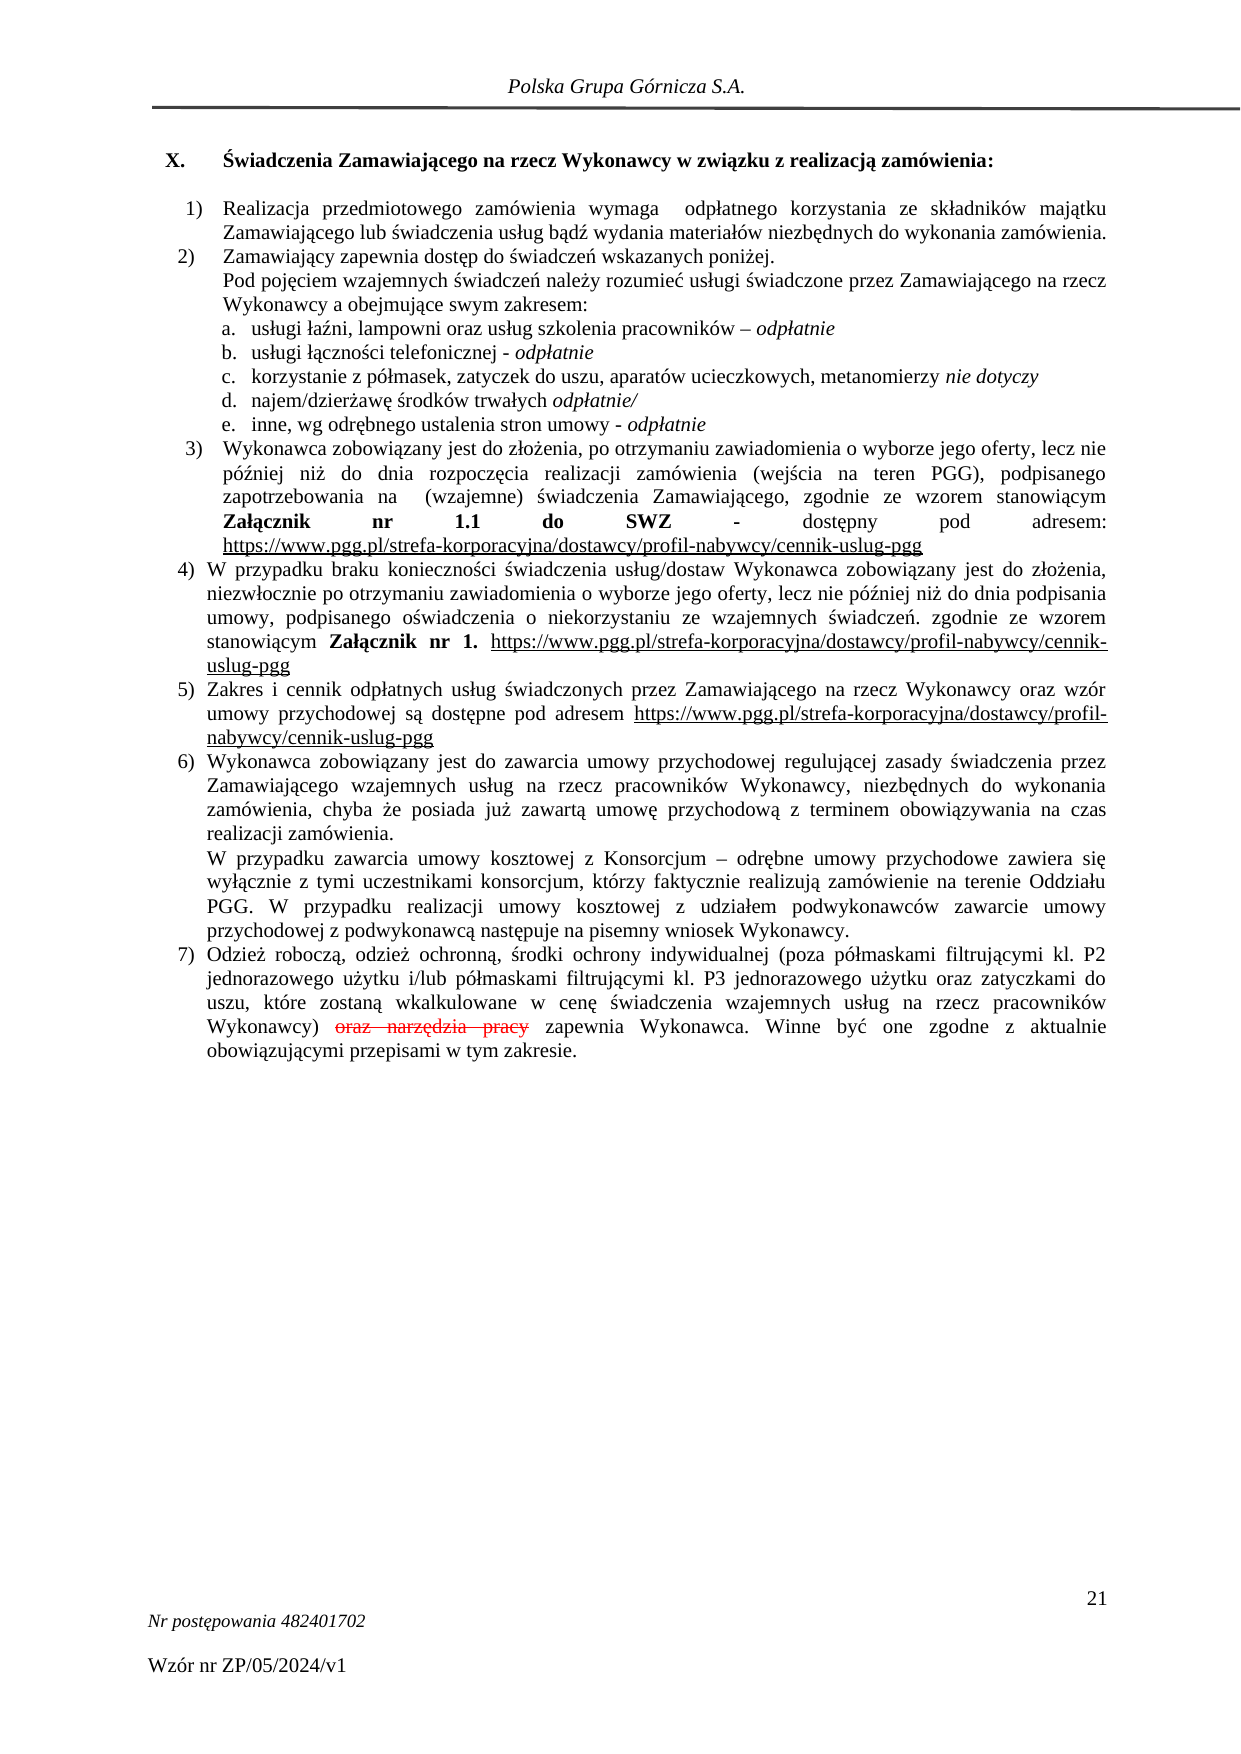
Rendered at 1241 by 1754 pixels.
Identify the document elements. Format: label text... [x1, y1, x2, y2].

list Zamawiający zapewnia dostęp do świadczeń wskazanych poniżej. [177, 244, 1107, 268]
list usługi łączności telefonicznej - odpłatnie [221, 340, 1107, 364]
list Realizacja przedmiotowego zamówienia wymaga odpłatnego korzystania ze składników majątku Zamawiającego lub świadczenia usług bądź wydania materiałów niezbędnych do wykonania zamówienia. [185, 196, 1107, 244]
list usługi łaźni, lampowni oraz usług szkolenia pracowników – odpłatnie [221, 316, 1107, 340]
text Pod pojęciem wzajemnych świadczeń należy rozumieć usługi świadczone przez Zamawiającego na rzecz Wykonawcy a obejmujące swym zakresem: [223, 268, 1107, 316]
list Odzież roboczą, odzież ochronną, środki ochrony indywidualnej (poza półmaskami filtrującymi kl. P2 jednorazowego użytku i/lub półmaskami filtrującymi kl. P3 jednorazowego użytku oraz zatyczkami do uszu, które zostaną wkalkulowane w cenę świadczenia wzajemnych usług na rzecz pracowników Wykonawcy) oraz narzędzia pracy zapewnia Wykonawca. Winne być one zgodne z aktualnie obowiązującymi przepisami w tym zakresie. [177, 942, 1107, 1062]
list inne, wg odrębnego ustalenia stron umowy - odpłatnie [221, 412, 1107, 436]
list W przypadku zawarcia umowy kosztowej z Konsorcjum – odrębne umowy przychodowe zawiera się wyłącznie z tymi uczestnikami konsorcjum, którzy faktycznie realizują zamówienie na terenie Oddziału PGG. W przypadku realizacji umowy kosztowej z udziałem podwykonawców zawarcie umowy przychodowej z podwykonawcą następuje na pisemny wniosek Wykonawcy. [207, 845, 1107, 942]
list Wykonawca zobowiązany jest do złożenia, po otrzymaniu zawiadomienia o wyborze jego oferty, lecz nie później niż do dnia rozpoczęcia realizacji zamówienia (wejścia na teren PGG), podpisanego zapotrzebowania na (wzajemne) świadczenia Zamawiającego, zgodnie ze wzorem stanowiącym Załącznik nr 1.1 do SWZ - dostępny pod adresem: https://www.pgg.pl/strefa-korporacyjna/dostawcy/profil-nabywcy/cennik-uslug-pgg [185, 436, 1107, 557]
list Zakres i cennik odpłatnych usług świadczonych przez Zamawiającego na rzecz Wykonawcy oraz wzór umowy przychodowej są dostępne pod adresem https://www.pgg.pl/strefa-korporacyjna/dostawcy/profil-nabywcy/cennik-uslug-pgg [177, 677, 1107, 749]
list W przypadku braku konieczności świadczenia usług/dostaw Wykonawca zobowiązany jest do złożenia, niezwłocznie po otrzymaniu zawiadomienia o wyborze jego oferty, lecz nie później niż do dnia podpisania umowy, podpisanego oświadczenia o niekorzystaniu ze wzajemnych świadczeń. zgodnie ze wzorem stanowiącym Załącznik nr 1. https://www.pgg.pl/strefa-korporacyjna/dostawcy/profil-nabywcy/cennik-uslug-pgg [177, 557, 1107, 677]
list Świadczenia Zamawiającego na rzecz Wykonawcy w związku z realizacją zamówienia: [185, 148, 1107, 172]
list korzystanie z półmasek, zatyczek do uszu, aparatów ucieczkowych, metanomierzy nie dotyczy [221, 364, 1107, 388]
list najem/dzierżawę środków trwałych odpłatnie/ [221, 388, 1107, 412]
list Wykonawca zobowiązany jest do zawarcia umowy przychodowej regulującej zasady świadczenia przez Zamawiającego wzajemnych usług na rzecz pracowników Wykonawcy, niezbędnych do wykonania zamówienia, chyba że posiada już zawartą umowę przychodową z terminem obowiązywania na czas realizacji zamówienia. [177, 749, 1107, 845]
